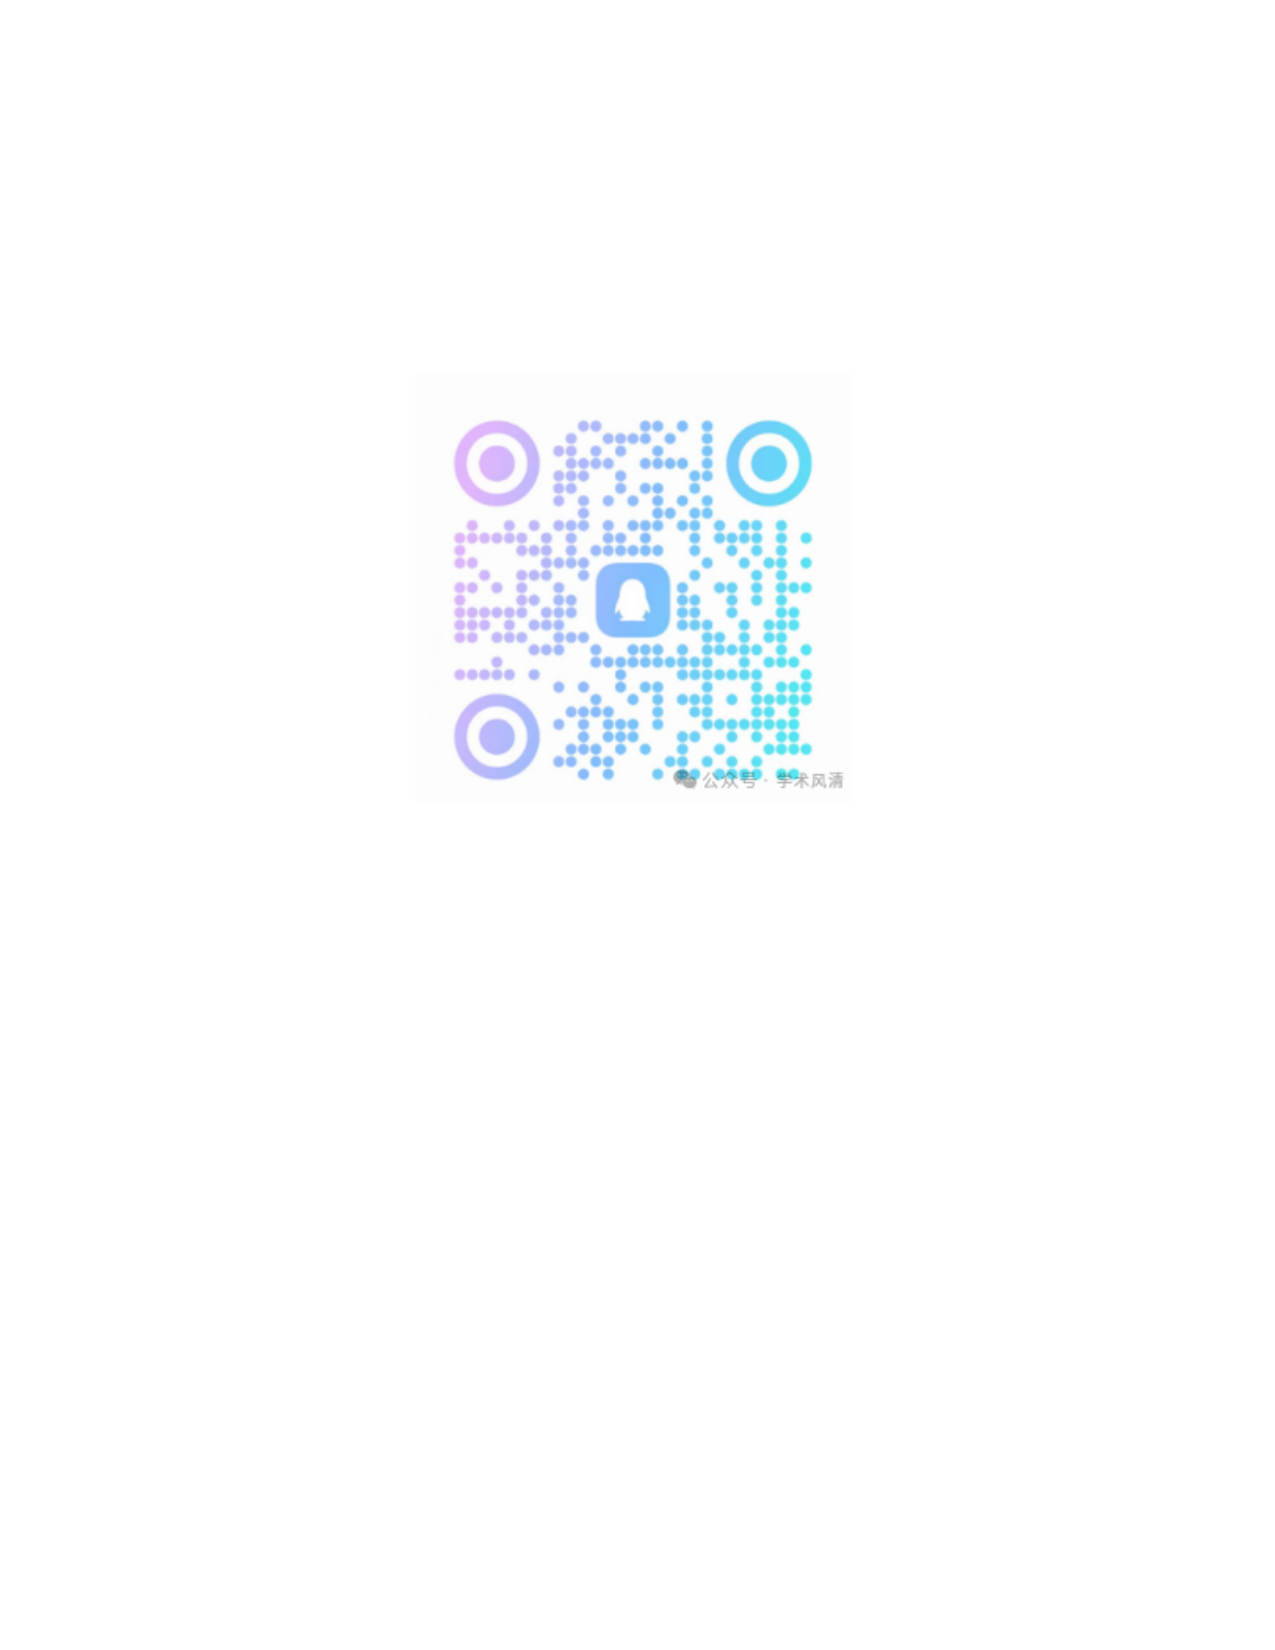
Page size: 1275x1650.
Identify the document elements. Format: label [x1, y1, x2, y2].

picture [412, 372, 863, 804]
